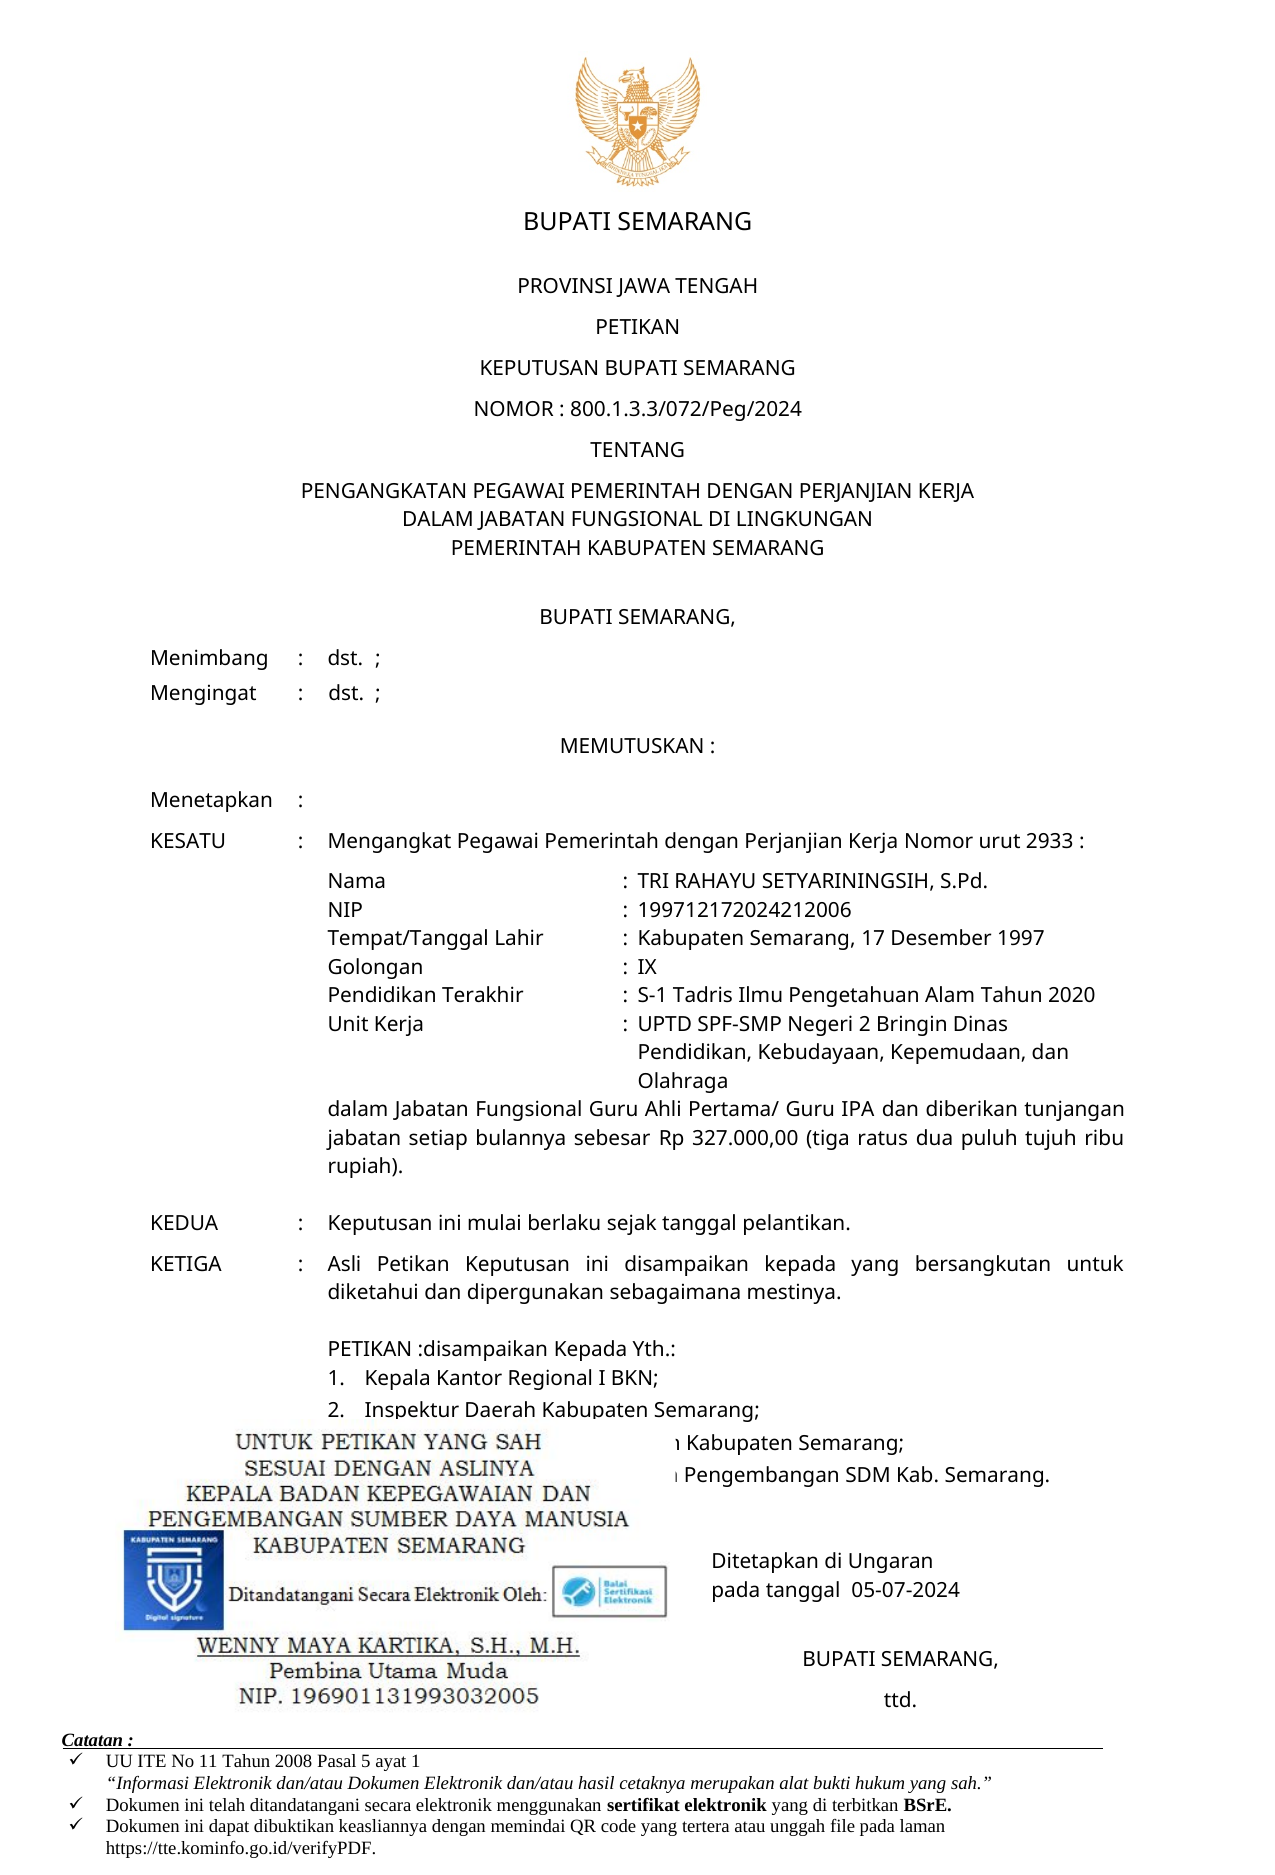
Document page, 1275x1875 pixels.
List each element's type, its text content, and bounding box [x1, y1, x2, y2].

list 2. Inspektur Daerah Kabupaten ; [327, 1395, 1125, 1424]
text DALAM JABATAN FUNGSIONAL DI LINGKUNGAN [150, 504, 1125, 533]
list 3. Kepala Badan Keuangan Daerah Kabupaten ; [676, 1428, 1125, 1456]
text KEPUTUSAN BUPATI [150, 353, 1125, 382]
text Ditetapkan di Ungaran [711, 1546, 1125, 1575]
text Golongan : IX [327, 952, 1125, 980]
text NOMOR : 800.1.3.3/072/Peg/2024 [150, 394, 1125, 423]
text pada tanggal 05-07-2024 [711, 1575, 1125, 1603]
text PEMERINTAH KABUPATEN SEMARANG [150, 533, 1125, 561]
text ttd. [676, 1685, 1125, 1714]
text Pendidikan Terakhir : S-1 Tadris Ilmu Pengetahuan Alam Tahun 2020 [327, 980, 1125, 1009]
text dalam Jabatan Fungsional Guru Ahli Pertama/ Guru IPA dan diberikan tunjangan jabatan setiap bulannya sebesar Rp 327.000,00 (tiga ratus dua puluh tujuh ribu rupiah). [327, 1094, 1125, 1179]
text PETIKAN :disampaikan Kepada Yth.: [150, 1334, 1125, 1363]
text KETIGA : Asli Petikan Keputusan ini disampaikan kepada yang bersangkutan untuk diketahui dan dipergunakan sebagaimana mestinya. [150, 1249, 1125, 1306]
list 1. Kepala Kantor Regional I BKN; [327, 1363, 1125, 1391]
text Unit Kerja : UPTD SPF-SMP Negeri 2 Bringin Dinas Pendidikan, Kebudayaan, Kepemudaan, dan Olahraga [327, 1009, 1125, 1094]
text TENTANG [150, 435, 1125, 463]
picture [114, 1419, 676, 1720]
text Menetapkan : [150, 785, 1125, 813]
list 4. Kepala Badan Kepegawaian dan Pengembangan SDM Kab. . [676, 1460, 1125, 1489]
text Nama : TRI RAHAYU SETYARININGSIH, S.Pd. [327, 867, 1125, 895]
picture [567, 51, 708, 192]
text PENGANGKATAN PEGAWAI PEMERINTAH DENGAN PERJANJIAN KERJA [150, 476, 1125, 504]
text BUPATI , [150, 602, 1125, 631]
text Menimbang : dst. ; [150, 643, 1125, 672]
text MEMUTUSKAN : [150, 731, 1125, 760]
text Mengingat : dst. ; [150, 678, 1125, 706]
text Tempat/Tanggal Lahir : Kabupaten Semarang, 17 Desember 1997 [327, 923, 1125, 952]
text KESATU : Mengangkat Pegawai Pemerintah dengan Perjanjian Kerja Nomor urut 2933 : [150, 826, 1125, 854]
text PROVINSI JAWA TENGAH [150, 271, 1125, 300]
text NIP : 199712172024212006 [327, 895, 1125, 923]
text BUPATI , [676, 1644, 1125, 1673]
text BUPATI SEMARANG [150, 203, 1125, 237]
text PETIKAN [150, 312, 1125, 341]
text KEDUA : Keputusan ini mulai berlaku sejak tanggal pelantikan. [150, 1208, 1125, 1236]
